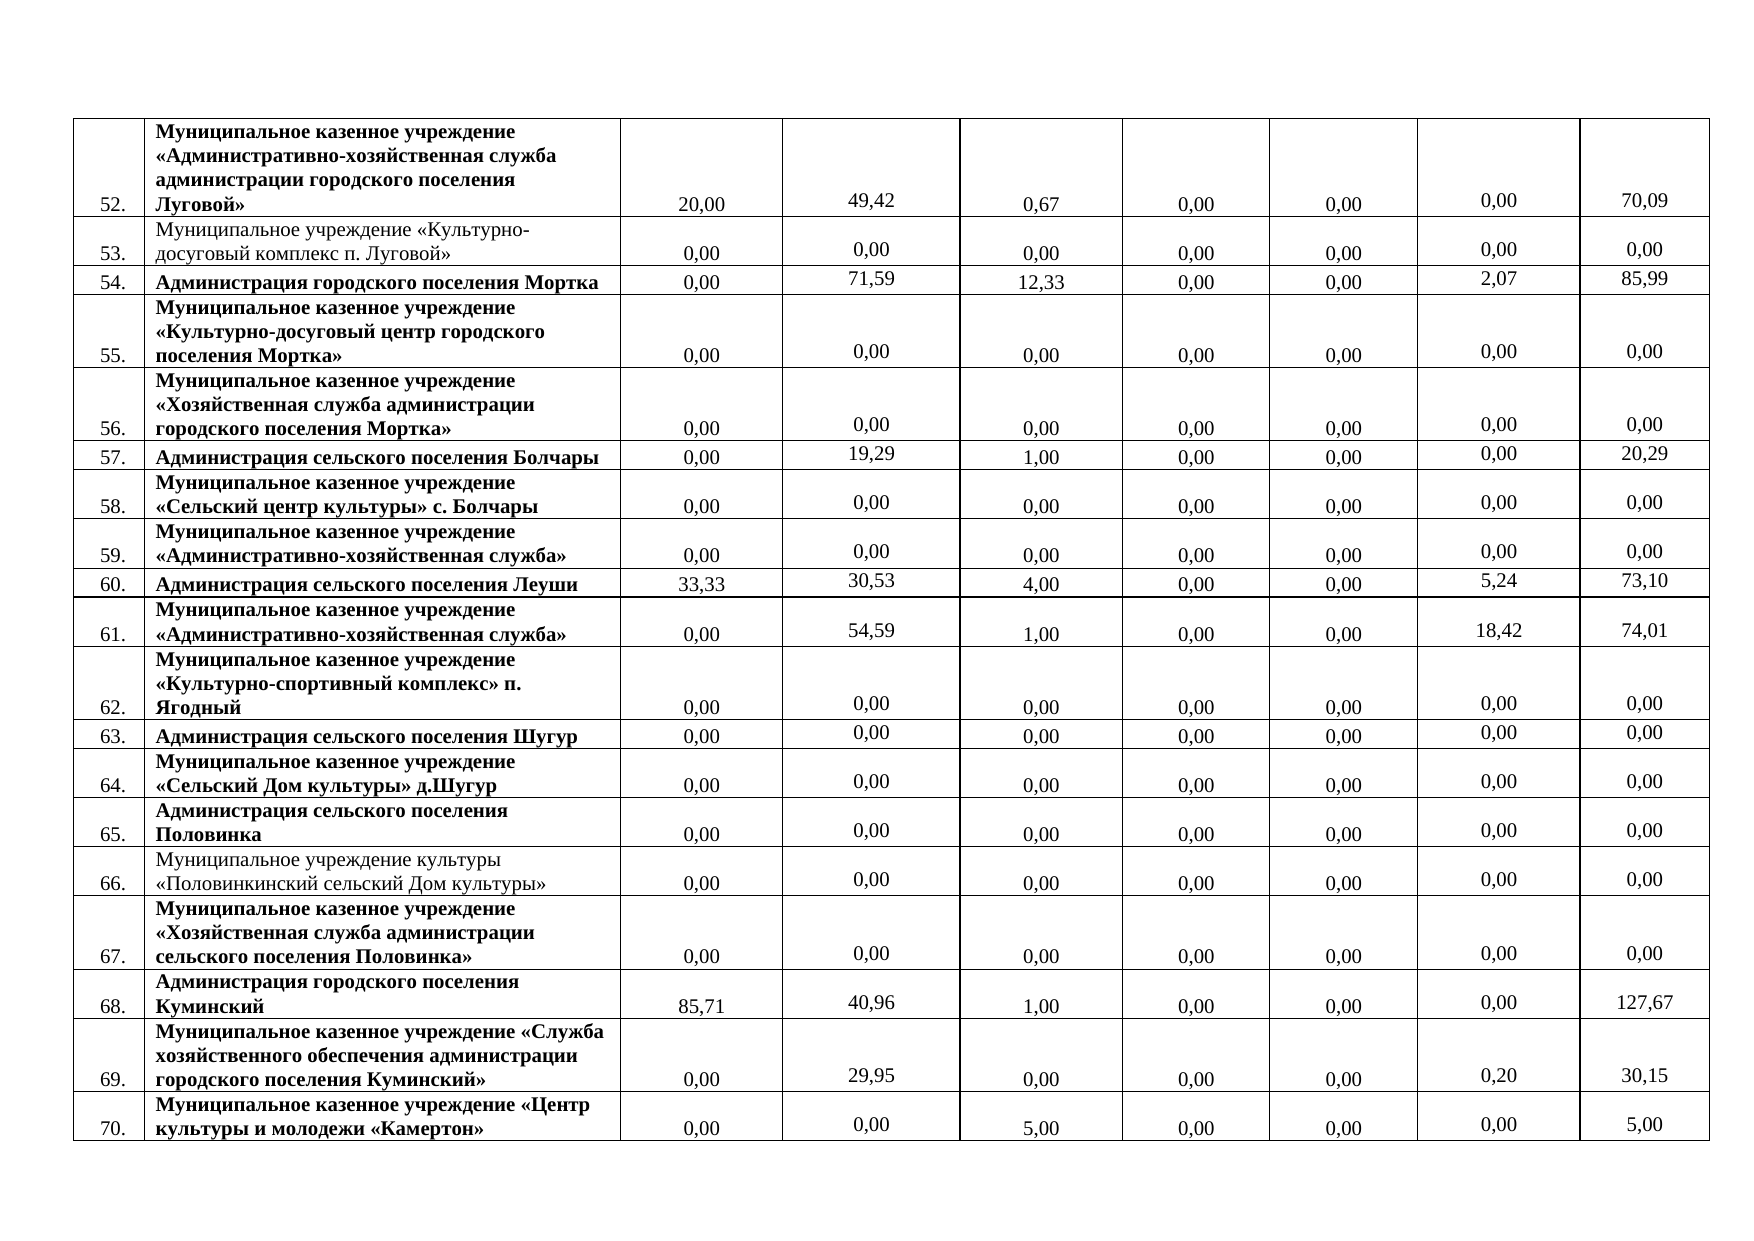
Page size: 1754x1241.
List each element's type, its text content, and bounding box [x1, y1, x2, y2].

table_cell 0,00 [621, 1019, 782, 1091]
table_cell 30,15 [1581, 1019, 1709, 1091]
table_cell 0,00 [1270, 295, 1417, 367]
table_cell 85,99 [1581, 266, 1709, 294]
table_cell 0,00 [621, 470, 782, 518]
table_cell 0,00 [1581, 749, 1709, 797]
table_cell 0,00 [1581, 720, 1709, 748]
table_cell Муниципальное казенное учреждение «Хозяйственная служба администрации сельского поселения Половинка» [145, 896, 620, 968]
table_cell 0,00 [621, 217, 782, 265]
table_cell 0,00 [1581, 470, 1709, 518]
table_cell [74, 266, 144, 294]
table_cell [74, 720, 144, 748]
table_cell [74, 847, 144, 895]
table_cell 0,00 [621, 368, 782, 440]
table_cell 85,71 [621, 970, 782, 1018]
table_cell 0,00 [621, 598, 782, 646]
table_cell Администрация сельского поселения Болчары [145, 441, 620, 469]
table_cell 0,00 [1270, 798, 1417, 846]
table_cell 0,00 [1270, 1092, 1417, 1140]
table_cell Муниципальное казенное учреждение «Центр культуры и молодежи «Камертон» [145, 1092, 620, 1140]
table_cell [74, 569, 144, 596]
table_cell 0,00 [1123, 266, 1269, 294]
table_cell 0,00 [961, 1019, 1122, 1091]
table_cell 0,00 [1270, 368, 1417, 440]
table_cell [74, 1092, 144, 1140]
table_cell 0,00 [1123, 798, 1269, 846]
table_cell 19,29 [783, 441, 959, 469]
table_cell 0,00 [1270, 470, 1417, 518]
table_cell 0,00 [621, 1092, 782, 1140]
table_cell Администрация городского поселения Куминский [145, 970, 620, 1018]
table_cell Муниципальное казенное учреждение «Административно-хозяйственная служба» [145, 519, 620, 567]
table_cell 0,00 [1270, 896, 1417, 968]
table_cell 0,00 [1418, 217, 1579, 265]
table_cell [74, 119, 144, 216]
table_cell 49,42 [783, 119, 959, 216]
table_cell 0,00 [1270, 970, 1417, 1018]
table_cell [74, 647, 144, 719]
table_cell 0,00 [1270, 1019, 1417, 1091]
table_cell 0,00 [1123, 749, 1269, 797]
table_cell 12,33 [961, 266, 1122, 294]
table_cell 0,00 [961, 798, 1122, 846]
table_cell 0,00 [1123, 217, 1269, 265]
table_cell 0,00 [1270, 119, 1417, 216]
table_cell Муниципальное казенное учреждение «Сельский Дом культуры» д.Шугур [145, 749, 620, 797]
table_cell 0,00 [961, 217, 1122, 265]
table_cell 0,00 [1418, 847, 1579, 895]
table_cell Муниципальное учреждение культуры «Половинкинский сельский Дом культуры» [145, 847, 620, 895]
table_cell 70,09 [1581, 119, 1709, 216]
table_cell 0,00 [961, 519, 1122, 567]
table_cell 0,00 [783, 1092, 959, 1140]
table_cell 0,00 [783, 798, 959, 846]
table_cell 127,67 [1581, 970, 1709, 1018]
table_cell 0,00 [1581, 217, 1709, 265]
table_cell 20,29 [1581, 441, 1709, 469]
table_cell 0,00 [1418, 119, 1579, 216]
table_cell 2,07 [1418, 266, 1579, 294]
table_cell 0,00 [1581, 847, 1709, 895]
table_cell 0,00 [1581, 798, 1709, 846]
table_cell 0,00 [961, 470, 1122, 518]
table_cell 0,00 [1123, 519, 1269, 567]
table_cell 0,00 [1123, 598, 1269, 646]
table_cell Администрация сельского поселения Шугур [145, 720, 620, 748]
table_cell 0,00 [961, 749, 1122, 797]
table_cell 5,00 [961, 1092, 1122, 1140]
table_cell 0,00 [783, 217, 959, 265]
table_cell 0,00 [1123, 295, 1269, 367]
table_cell 0,00 [1270, 217, 1417, 265]
table_cell [74, 368, 144, 440]
table_cell [74, 598, 144, 646]
table_cell [74, 798, 144, 846]
table_cell 0,00 [1270, 441, 1417, 469]
table_cell 0,00 [1418, 1092, 1579, 1140]
table_cell 0,00 [1270, 266, 1417, 294]
table_cell 0,00 [1418, 798, 1579, 846]
table_cell 0,00 [1123, 647, 1269, 719]
table_cell 0,00 [1581, 295, 1709, 367]
table_cell 0,00 [1581, 519, 1709, 567]
table_cell 0,00 [961, 720, 1122, 748]
table_cell [74, 470, 144, 518]
table_cell 0,00 [1123, 470, 1269, 518]
table_cell 20,00 [621, 119, 782, 216]
table_cell 0,00 [961, 847, 1122, 895]
table_cell [74, 441, 144, 469]
table_cell 0,00 [621, 266, 782, 294]
table_cell [74, 217, 144, 265]
table_cell [74, 896, 144, 968]
table_cell 0,00 [961, 295, 1122, 367]
table_cell 0,00 [783, 295, 959, 367]
table_cell 0,00 [1123, 1019, 1269, 1091]
table_cell 0,00 [783, 749, 959, 797]
table_cell [74, 970, 144, 1018]
table_cell 0,00 [783, 519, 959, 567]
table_cell 74,01 [1581, 598, 1709, 646]
table_cell 0,00 [621, 519, 782, 567]
table_cell 1,00 [961, 598, 1122, 646]
table_cell 18,42 [1418, 598, 1579, 646]
table_cell 0,00 [1123, 368, 1269, 440]
table_cell 0,20 [1418, 1019, 1579, 1091]
table_cell 0,00 [1581, 896, 1709, 968]
table_cell 0,00 [1123, 569, 1269, 596]
table_cell 54,59 [783, 598, 959, 646]
table_cell 5,00 [1581, 1092, 1709, 1140]
table_cell Администрация городского поселения Мортка [145, 266, 620, 294]
table_cell 0,00 [621, 896, 782, 968]
table_cell 0,00 [1418, 749, 1579, 797]
table_cell [74, 519, 144, 567]
table_cell 0,00 [1123, 970, 1269, 1018]
table_cell 0,00 [621, 749, 782, 797]
table_cell Муниципальное учреждение «Культурно-досуговый комплекс п. Луговой» [145, 217, 620, 265]
table_cell Администрация сельского поселения Леуши [145, 569, 620, 596]
table_cell 0,00 [1418, 295, 1579, 367]
table_cell 0,00 [1270, 847, 1417, 895]
table_cell 0,00 [1123, 896, 1269, 968]
table_cell 0,00 [1123, 847, 1269, 895]
table_cell 29,95 [783, 1019, 959, 1091]
table_cell 0,00 [621, 647, 782, 719]
table_cell 0,00 [1270, 569, 1417, 596]
table_cell 0,00 [1123, 1092, 1269, 1140]
table_cell 0,00 [783, 896, 959, 968]
table_cell 73,10 [1581, 569, 1709, 596]
table_cell 71,59 [783, 266, 959, 294]
table_cell 0,00 [961, 896, 1122, 968]
table_cell 0,00 [783, 368, 959, 440]
table_cell 30,53 [783, 569, 959, 596]
table_cell Муниципальное казенное учреждение «Служба хозяйственного обеспечения администрации городского поселения Куминский» [145, 1019, 620, 1091]
table_cell Муниципальное казенное учреждение «Культурно-досуговый центр городского поселения Мортка» [145, 295, 620, 367]
table_cell 0,00 [621, 295, 782, 367]
table_cell 0,00 [1270, 519, 1417, 567]
table_cell 0,00 [621, 798, 782, 846]
table_cell 0,00 [1581, 368, 1709, 440]
table_cell 33,33 [621, 569, 782, 596]
table_cell 0,00 [783, 470, 959, 518]
table_cell [74, 749, 144, 797]
table_cell [74, 295, 144, 367]
table_cell 0,00 [1418, 441, 1579, 469]
table_cell [74, 1019, 144, 1091]
table_cell 0,00 [1418, 647, 1579, 719]
table_cell 0,00 [1123, 720, 1269, 748]
table_cell 0,00 [1270, 598, 1417, 646]
table_cell Администрация сельского поселения Половинка [145, 798, 620, 846]
table_cell Муниципальное казенное учреждение «Хозяйственная служба администрации городского поселения Мортка» [145, 368, 620, 440]
table_cell 4,00 [961, 569, 1122, 596]
table_cell 0,00 [1123, 441, 1269, 469]
table_cell 0,00 [1418, 470, 1579, 518]
table_cell 0,00 [1270, 749, 1417, 797]
table_cell 0,00 [1418, 896, 1579, 968]
table_cell 0,00 [783, 720, 959, 748]
table_cell 0,00 [1270, 720, 1417, 748]
table_cell Муниципальное казенное учреждение «Административно-хозяйственная служба» [145, 598, 620, 646]
table_cell Муниципальное казенное учреждение «Административно-хозяйственная служба администрации городского поселения Луговой» [145, 119, 620, 216]
table_cell Муниципальное казенное учреждение «Сельский центр культуры» с. Болчары [145, 470, 620, 518]
table_cell 0,00 [783, 647, 959, 719]
table_cell 40,96 [783, 970, 959, 1018]
table_cell 0,00 [961, 647, 1122, 719]
table_cell 0,00 [1418, 368, 1579, 440]
table_cell 0,00 [1418, 720, 1579, 748]
table_cell 0,00 [1418, 519, 1579, 567]
table_cell 0,00 [783, 847, 959, 895]
table_cell 0,00 [1123, 119, 1269, 216]
table_cell 5,24 [1418, 569, 1579, 596]
table_cell 0,00 [621, 441, 782, 469]
table_cell Муниципальное казенное учреждение «Культурно-спортивный комплекс» п. Ягодный [145, 647, 620, 719]
table_cell 0,00 [1418, 970, 1579, 1018]
table_cell 0,00 [621, 720, 782, 748]
table_cell 0,00 [1270, 647, 1417, 719]
table_cell 0,00 [621, 847, 782, 895]
table_cell 0,00 [1581, 647, 1709, 719]
table_cell 1,00 [961, 441, 1122, 469]
table_cell 0,00 [961, 368, 1122, 440]
table_cell 0,67 [961, 119, 1122, 216]
table_cell 1,00 [961, 970, 1122, 1018]
